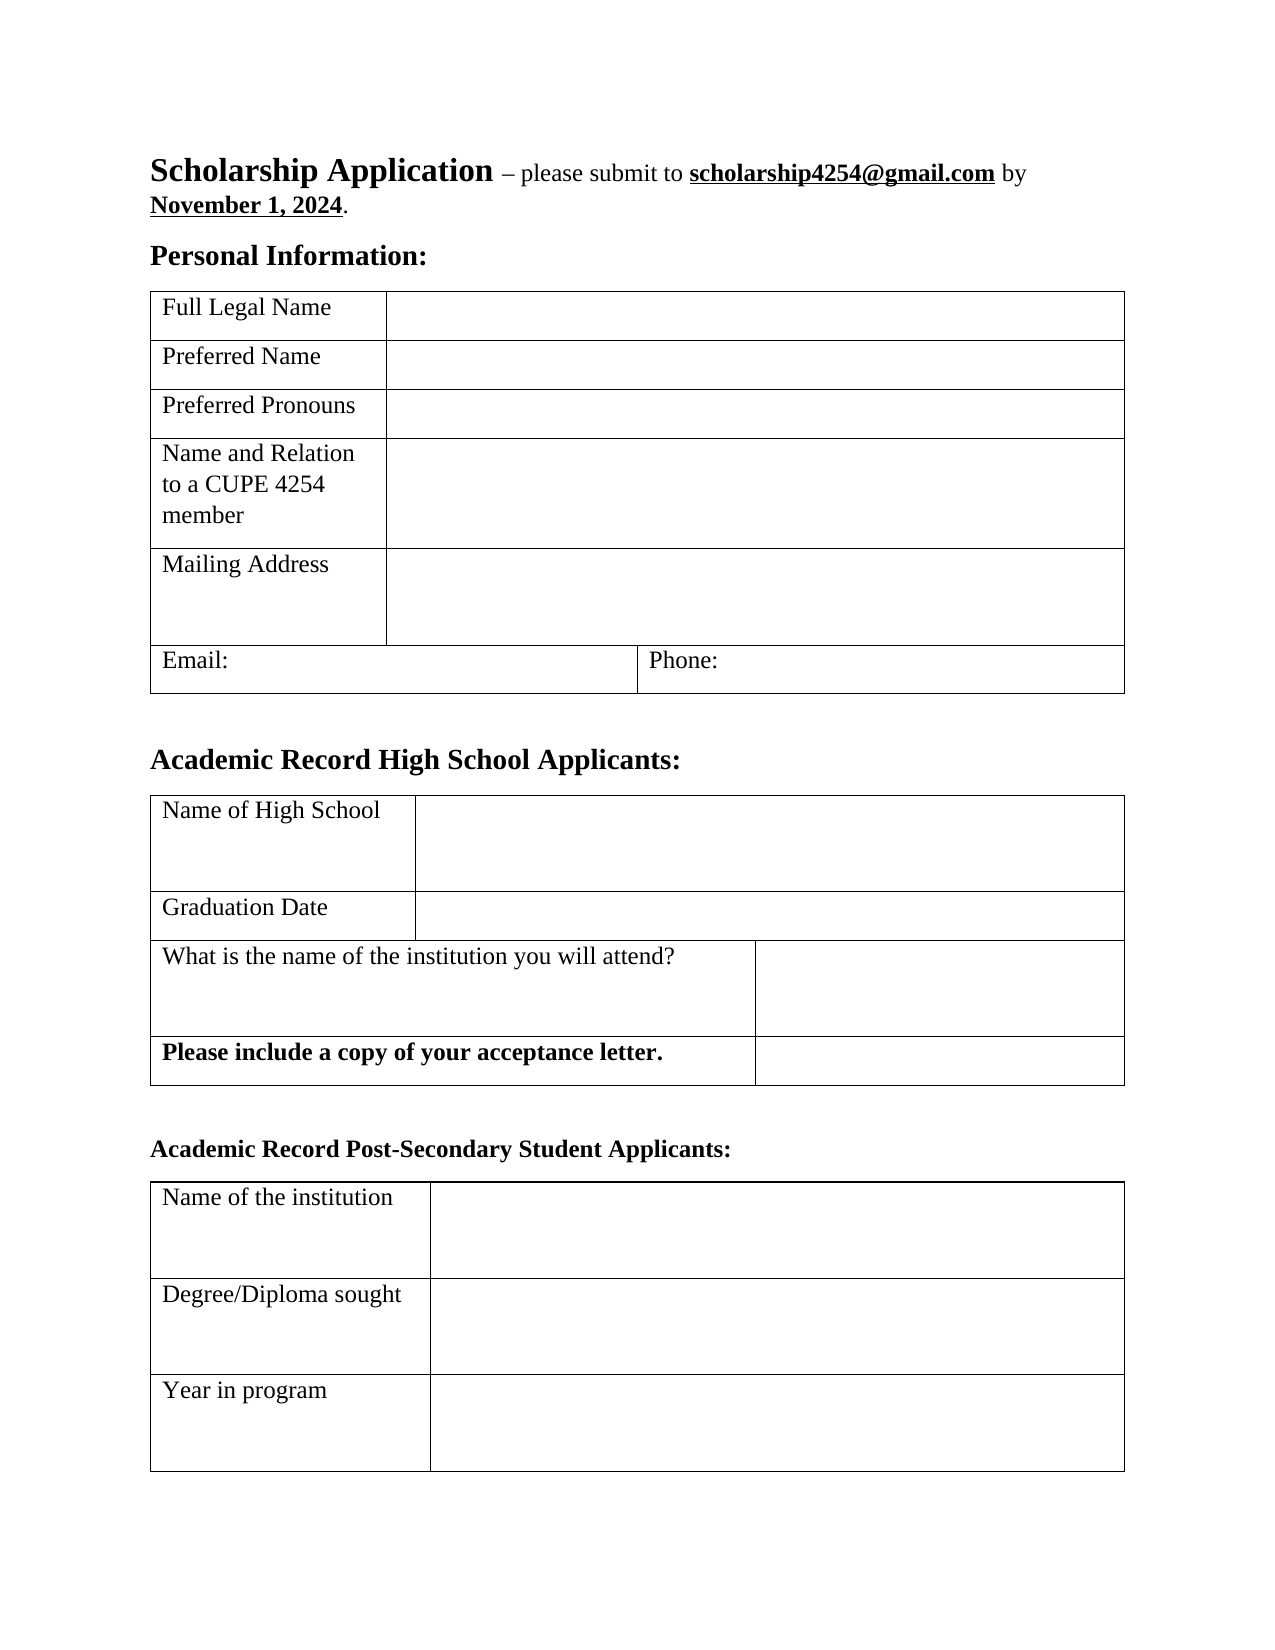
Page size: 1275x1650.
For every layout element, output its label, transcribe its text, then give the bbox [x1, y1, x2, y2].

table_cell Please include a copy of your acceptance letter. [151, 1037, 755, 1085]
table_header [431, 1183, 1124, 1278]
table_cell [387, 439, 1124, 548]
table_cell Preferred Pronouns [151, 390, 386, 437]
table_header Full Legal Name [151, 292, 386, 340]
text Personal Information: [150, 238, 1125, 272]
table_cell Name and Relation to a CUPE 4254 member [151, 439, 386, 548]
table_cell Degree/Diploma sought [151, 1279, 430, 1374]
table_cell Preferred Name [151, 341, 386, 389]
table_cell [387, 341, 1124, 389]
table_cell [933, 941, 1124, 1036]
table_cell Phone: [638, 646, 1124, 693]
table_header [387, 292, 1124, 340]
table_cell [431, 1375, 1124, 1471]
text Academic Record High School Applicants: [150, 742, 1125, 775]
table_header Name of the institution [151, 1183, 430, 1278]
table_cell [387, 390, 1124, 437]
table_cell Email: [151, 646, 637, 693]
table_cell [431, 1279, 1124, 1374]
text Academic Record Post-Secondary Student Applicants: [150, 1134, 1125, 1162]
table_cell What is the name of the institution you will attend? [151, 941, 755, 1036]
table_header [416, 796, 1124, 891]
table_header Name of High School [151, 796, 415, 891]
table_cell [756, 1037, 1124, 1085]
table_cell [416, 892, 1124, 940]
table_cell Graduation Date [151, 892, 415, 940]
table_cell Mailing Address [151, 549, 386, 644]
table_cell Year in program [151, 1375, 430, 1471]
table_cell [387, 549, 1124, 644]
table_cell [756, 941, 933, 1036]
text Scholarship Application – please submit to scholarship4254@gmail.com by November 1, 2024. [150, 150, 1125, 219]
